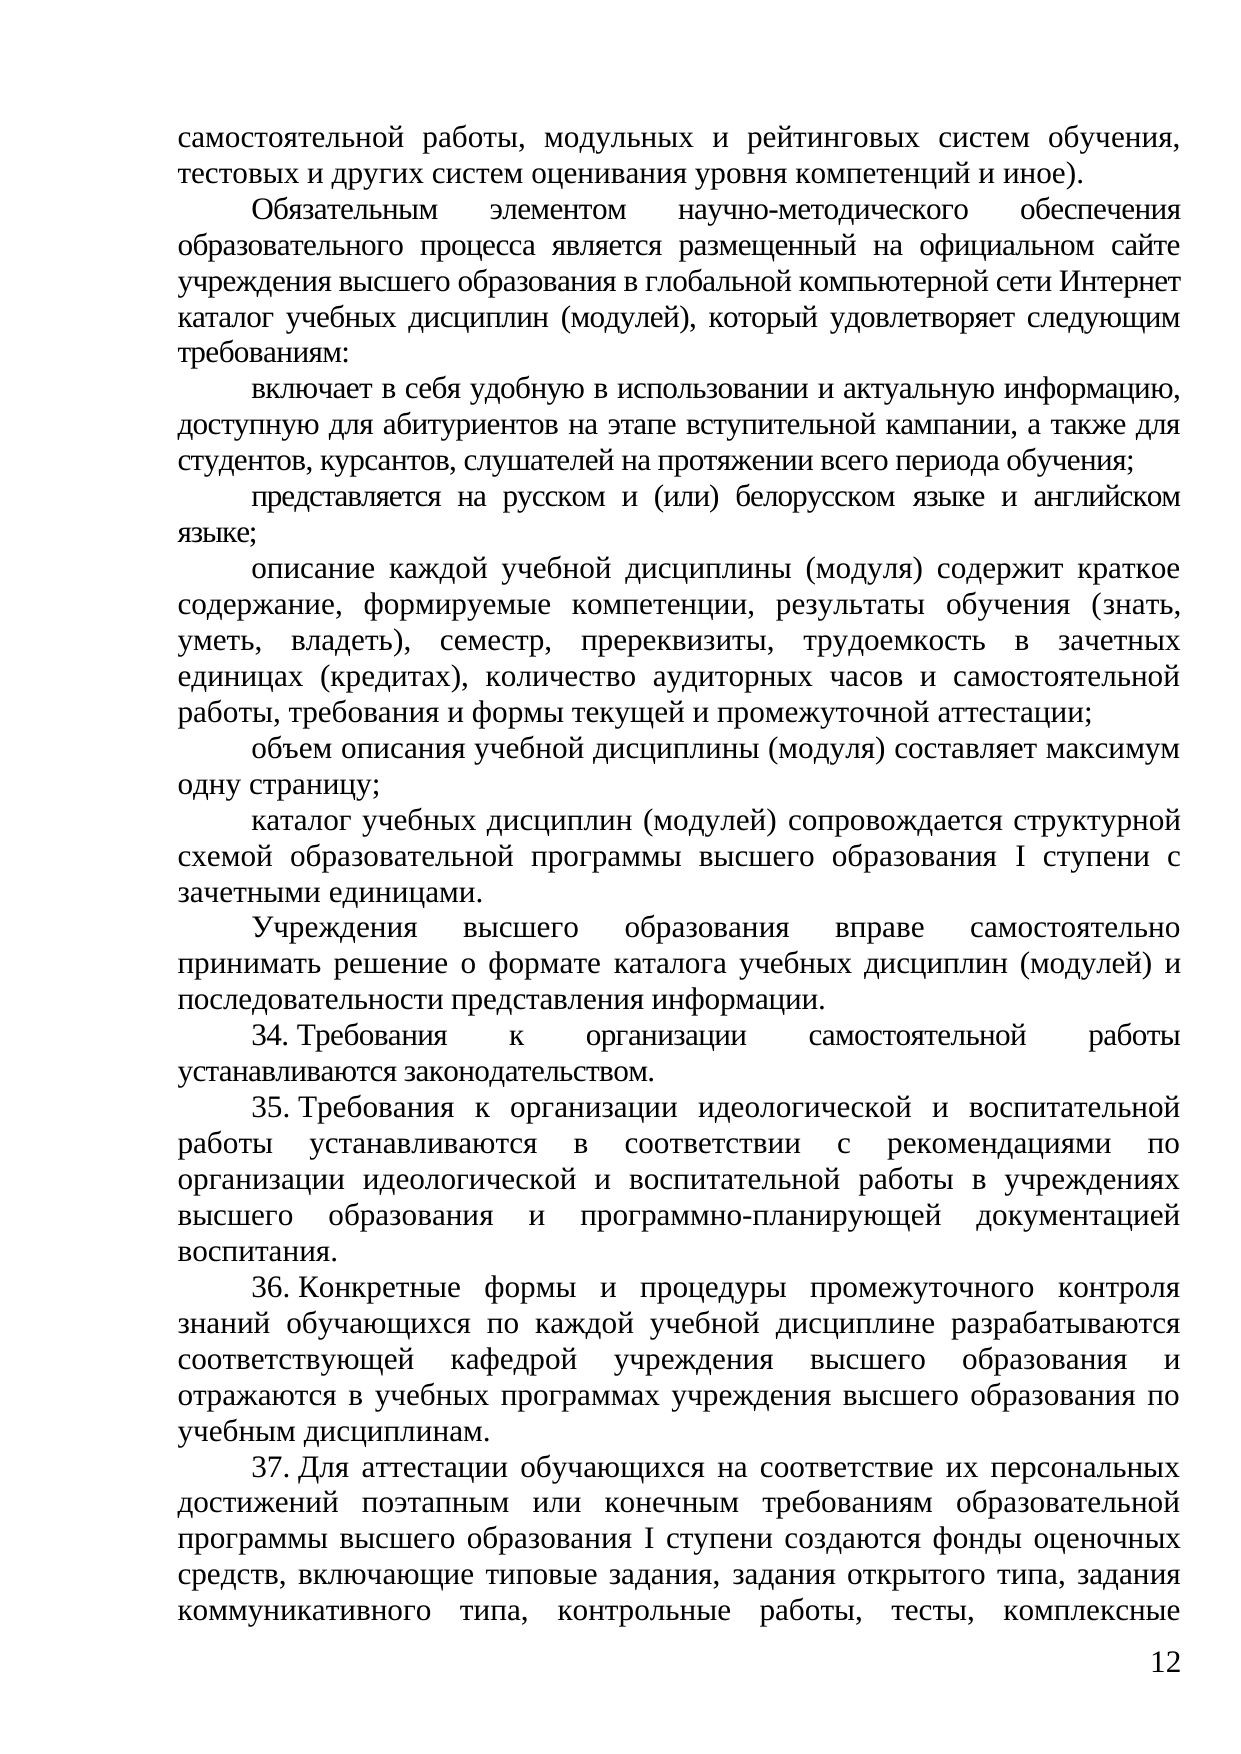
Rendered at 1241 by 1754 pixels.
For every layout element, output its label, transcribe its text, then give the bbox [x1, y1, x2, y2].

text включает в себя удобную в использовании и актуальную информацию, доступную для абитуриентов на этапе вступительной кампании, а также для студентов, курсантов, слушателей на протяжении всего периода обучения; [177, 370, 1181, 477]
text 35. Требования к организации идеологической и воспитательной работы устанавливаются в соответствии с рекомендациями по организации идеологической и воспитательной работы в учреждениях высшего образования и программно-планирующей документацией воспитания. [177, 1088, 1181, 1268]
text объем описания учебной дисциплины (модуля) составляет максимум одну страницу; [177, 729, 1181, 801]
text Учреждения высшего образования вправе самостоятельно принимать решение о формате каталога учебных дисциплин (модулей) и последовательности представления информации. [177, 909, 1181, 1017]
text 34. Требования к организации самостоятельной работы устанавливаются законодательством. [177, 1017, 1181, 1088]
text 36. Конкретные формы и процедуры промежуточного контроля знаний обучающихся по каждой учебной дисциплине разрабатываются соответствующей кафедрой учреждения высшего образования и отражаются в учебных программах учреждения высшего образования по учебным дисциплинам. [177, 1268, 1181, 1448]
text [177, 118, 1181, 190]
text представляется на русском и (или) белорусском языке и английском языке; [177, 477, 1181, 549]
text описание каждой учебной дисциплины (модуля) содержит краткое содержание, формируемые компетенции, результаты обучения (знать, уметь, владеть), семестр, пререквизиты, трудоемкость в зачетных единицах (кредитах), количество аудиторных часов и самостоятельной работы, требования и формы текущей и промежуточной аттестации; [177, 549, 1181, 729]
text каталог учебных дисциплин (модулей) сопровождается структурной схемой образовательной программы высшего образования I ступени с зачетными единицами. [177, 801, 1181, 909]
text Обязательным элементом научно-методического обеспечения образовательного процесса является размещенный на официальном сайте учреждения высшего образования в глобальной компьютерной сети Интернет каталог учебных дисциплин (модулей), который удовлетворяет следующим требованиям: [177, 190, 1181, 370]
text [177, 1448, 1181, 1627]
